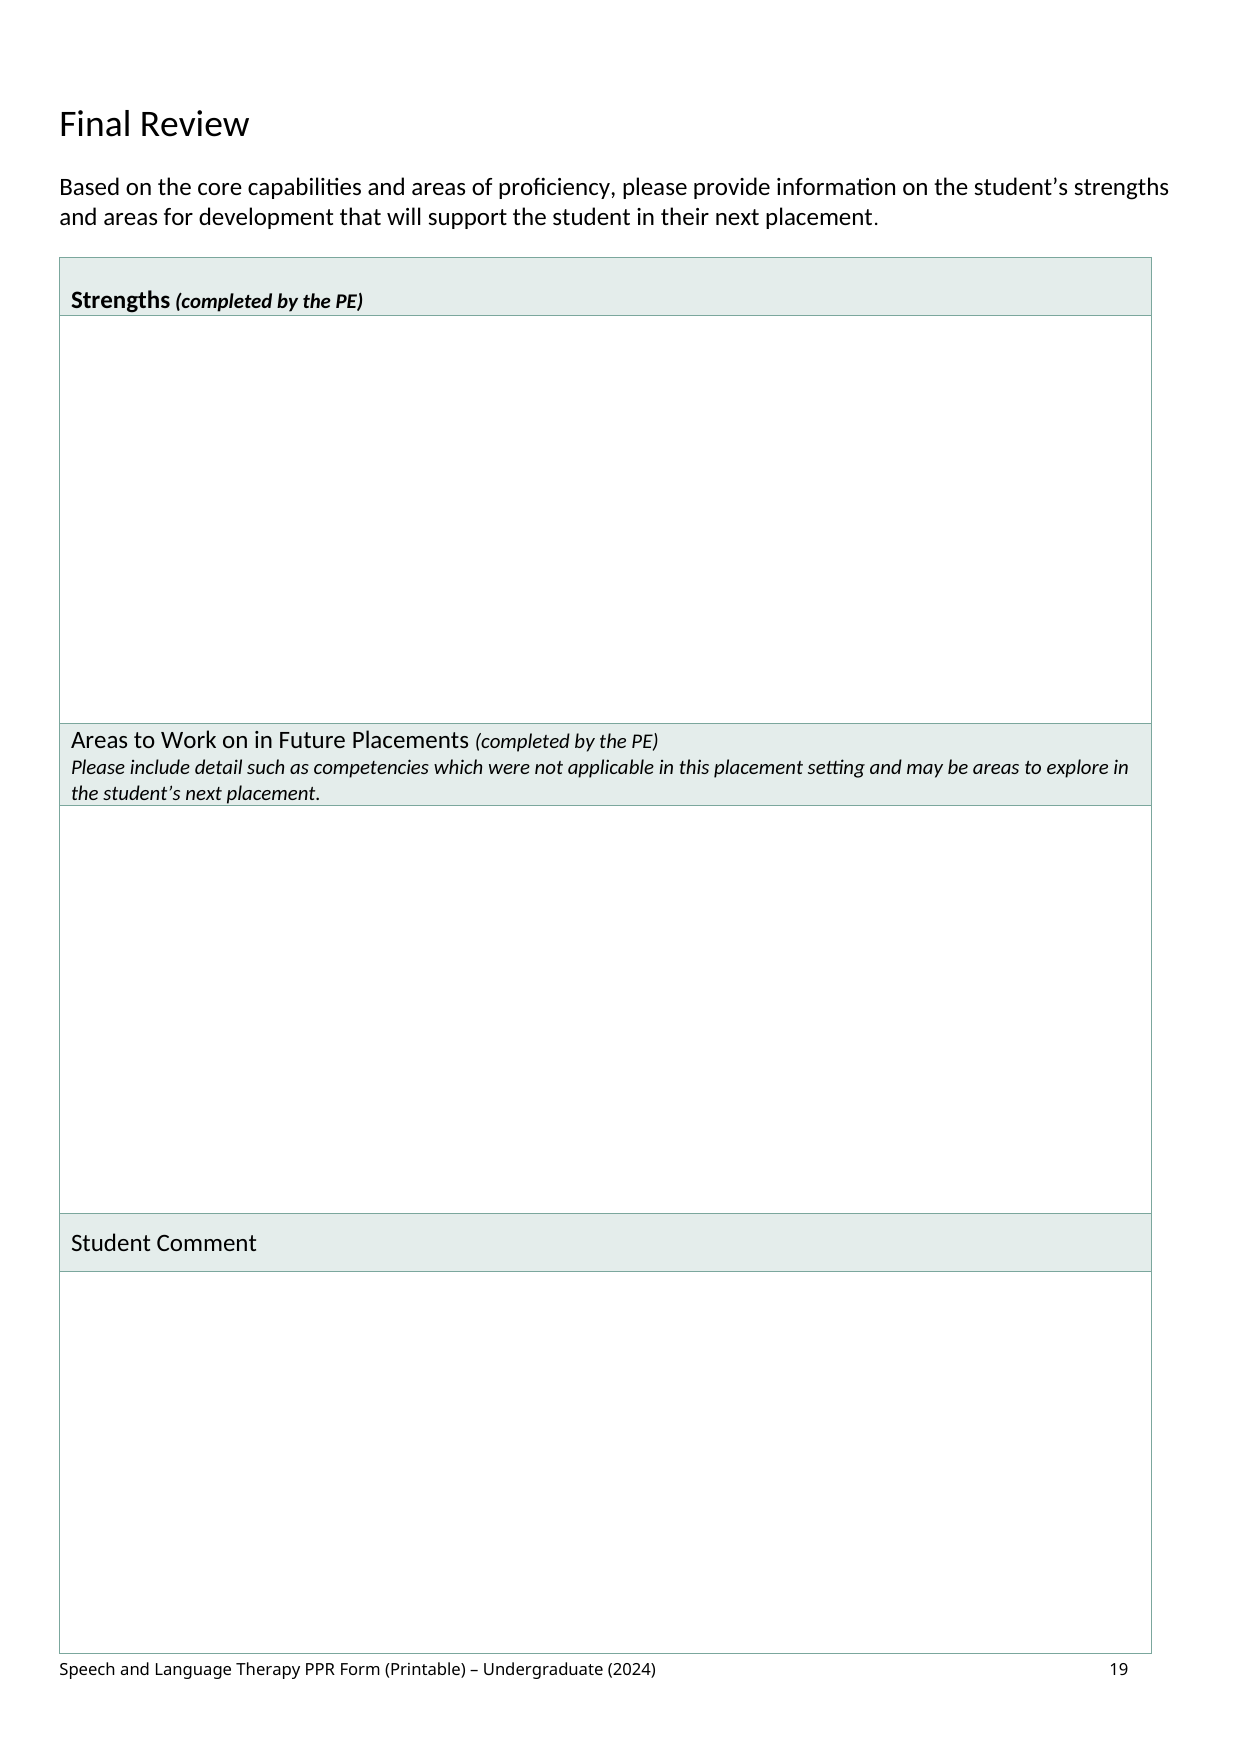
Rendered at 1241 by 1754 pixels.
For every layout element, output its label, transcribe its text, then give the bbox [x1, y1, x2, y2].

table_cell [60, 1272, 1151, 1653]
table_cell Areas to Work on in Future Placements (completed by the PE) Please include detail such as competencies which were not applicable in this placement setting and may be areas to explore in the student’s next placement. [60, 724, 1151, 805]
table_cell [60, 806, 1151, 1213]
text Final Review [59, 100, 1181, 146]
table_cell [60, 316, 1151, 723]
table_cell Student Comment [60, 1214, 1151, 1271]
table_header Strengths (completed by the PE) [60, 258, 1151, 315]
text Based on the core capabilities and areas of proficiency, please provide information on the student’s strengths and areas for development that will support the student in their next placement. [59, 171, 1181, 232]
